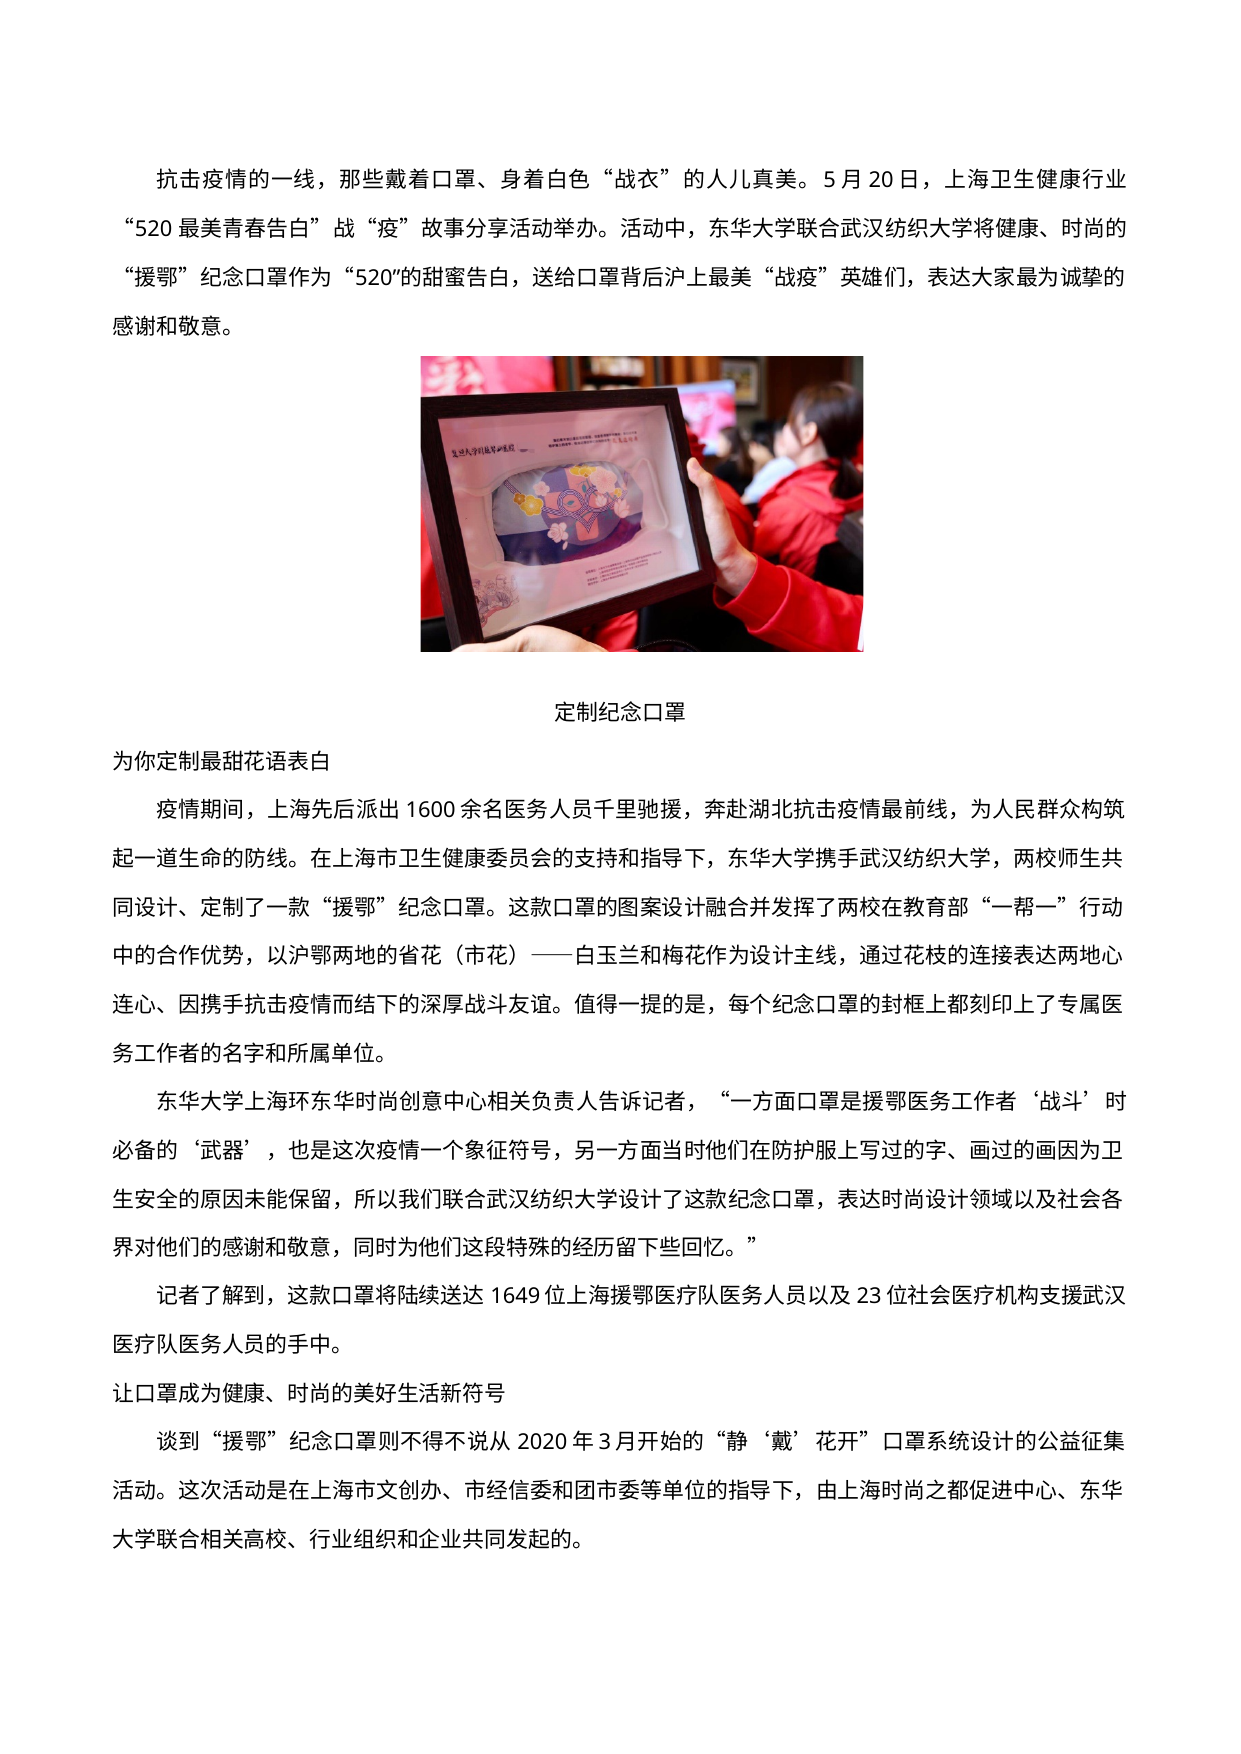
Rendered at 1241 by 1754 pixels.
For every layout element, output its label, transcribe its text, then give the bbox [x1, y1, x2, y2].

text 定制纪念口罩 [112, 695, 1128, 727]
text 记者了解到，这款口罩将陆续送达1649位上海援鄂医疗队医务人员以及23位社会医疗机构支援武汉医疗队医务人员的手中。 [112, 1278, 1128, 1359]
text 抗击疫情的一线，那些戴着口罩、身着白色“战衣”的人儿真美。5月20日，上海卫生健康行业“520 最美青春告白”战“疫”故事分享活动举办。活动中，东华大学联合武汉纺织大学将健康、时尚的“援鄂”纪念口罩作为“520”的甜蜜告白，送给口罩背后沪上最美“战疫”英雄们，表达大家最为诚挚的感谢和敬意。 [112, 162, 1128, 341]
text 东华大学上海环东华时尚创意中心相关负责人告诉记者，“一方面口罩是援鄂医务工作者‘战斗’时必备的‘武器’，也是这次疫情一个象征符号，另一方面当时他们在防护服上写过的字、画过的画因为卫生安全的原因未能保留，所以我们联合武汉纺织大学设计了这款纪念口罩，表达时尚设计领域以及社会各界对他们的感谢和敬意，同时为他们这段特殊的经历留下些回忆。” [112, 1084, 1128, 1262]
picture [420, 356, 864, 652]
text 让口罩成为健康、时尚的美好生活新符号 [112, 1375, 1128, 1408]
text 谈到“援鄂”纪念口罩则不得不说从2020年3月开始的“静‘戴’花开”口罩系统设计的公益征集活动。这次活动是在上海市文创办、市经信委和团市委等单位的指导下，由上海时尚之都促进中心、东华大学联合相关高校、行业组织和企业共同发起的。 [112, 1424, 1128, 1554]
text 疫情期间，上海先后派出1600余名医务人员千里驰援，奔赴湖北抗击疫情最前线，为人民群众构筑起一道生命的防线。在上海市卫生健康委员会的支持和指导下，东华大学携手武汉纺织大学，两校师生共同设计、定制了一款“援鄂”纪念口罩。这款口罩的图案设计融合并发挥了两校在教育部“一帮一”行动中的合作优势，以沪鄂两地的省花（市花）——白玉兰和梅花作为设计主线，通过花枝的连接表达两地心连心、因携手抗击疫情而结下的深厚战斗友谊。值得一提的是，每个纪念口罩的封框上都刻印上了专属医务工作者的名字和所属单位。 [112, 792, 1128, 1068]
text 为你定制最甜花语表白 [112, 743, 1128, 776]
